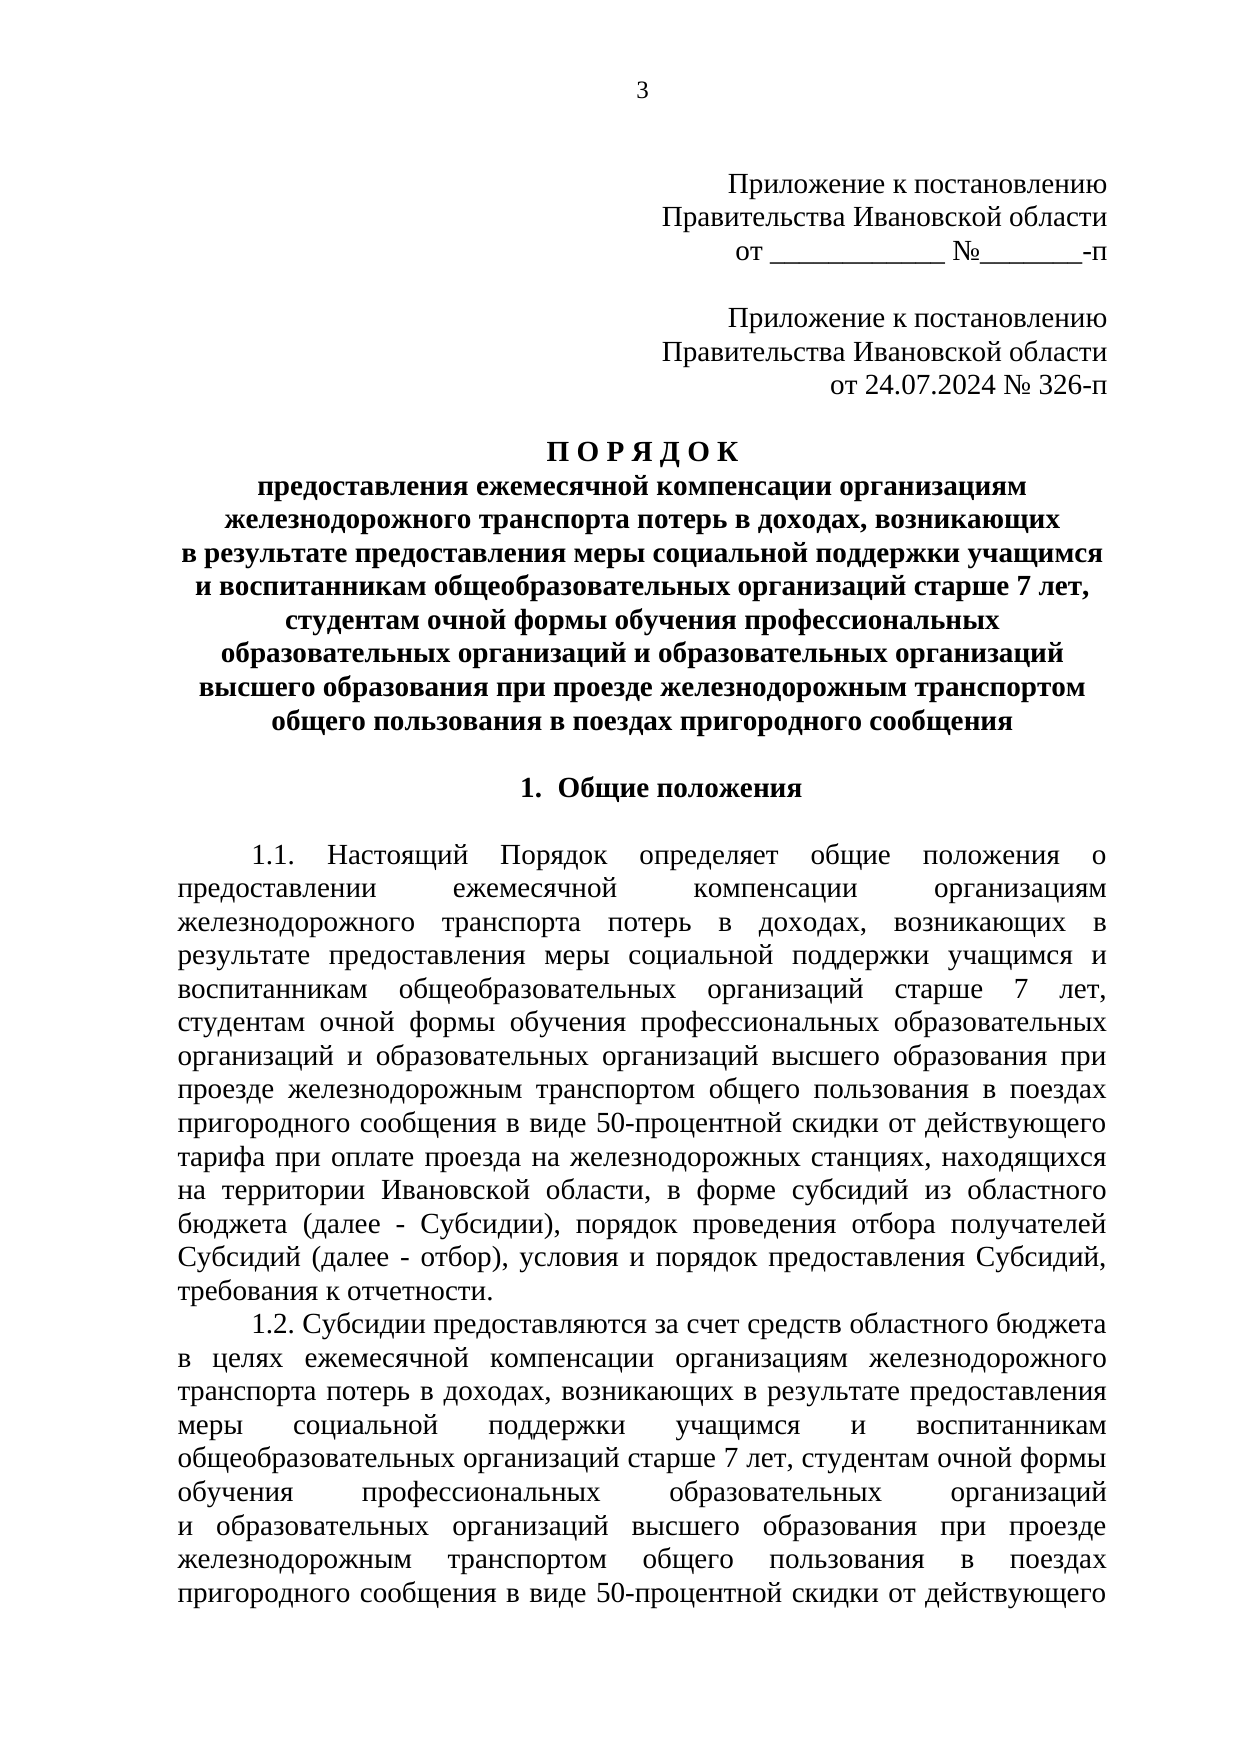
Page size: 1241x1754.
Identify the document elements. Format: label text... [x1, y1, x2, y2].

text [177, 1306, 1107, 1608]
text П О Р Я Д О К [177, 434, 1107, 468]
text Приложение к постановлению [177, 300, 1107, 334]
list Общие положения [215, 770, 1107, 803]
text 1.1. Настоящий Порядок определяет общие положения о предоставлении ежемесячной компенсации организациям железнодорожного транспорта потерь в доходах, возникающих в результате предоставления меры социальной поддержки учащимся и воспитанникам общеобразовательных организаций старше 7 лет, студентам очной формы обучения профессиональных образовательных организаций и образовательных организаций высшего образования при проезде железнодорожным транспортом общего пользования в поездах пригородного сообщения в виде 50-процентной скидки от действующего тарифа при оплате проезда на железнодорожных станциях, находящихся на территории Ивановской области, в форме субсидий из областного бюджета (далее - Субсидии), порядок проведения отбора получателей Субсидий (далее - отбор), условия и порядок предоставления Субсидий, требования к отчетности. [177, 837, 1107, 1306]
text Правительства Ивановской области [177, 199, 1107, 233]
text Приложение к постановлению [177, 166, 1107, 199]
text в результате предоставления меры социальной поддержки учащимся и воспитанникам общеобразовательных организаций старше 7 лет, студентам очной формы обучения профессиональных образовательных организаций и образовательных организаций высшего образования при проезде железнодорожным транспортом общего пользования в поездах пригородного сообщения [177, 535, 1107, 736]
text Правительства Ивановской области [177, 334, 1107, 367]
text предоставления ежемесячной компенсации организациям железнодорожного транспорта потерь в доходах, возникающих [177, 468, 1107, 535]
text от ____________ №_______-п [177, 233, 1107, 267]
text от 24.07.2024 № 326-п [177, 367, 1107, 401]
